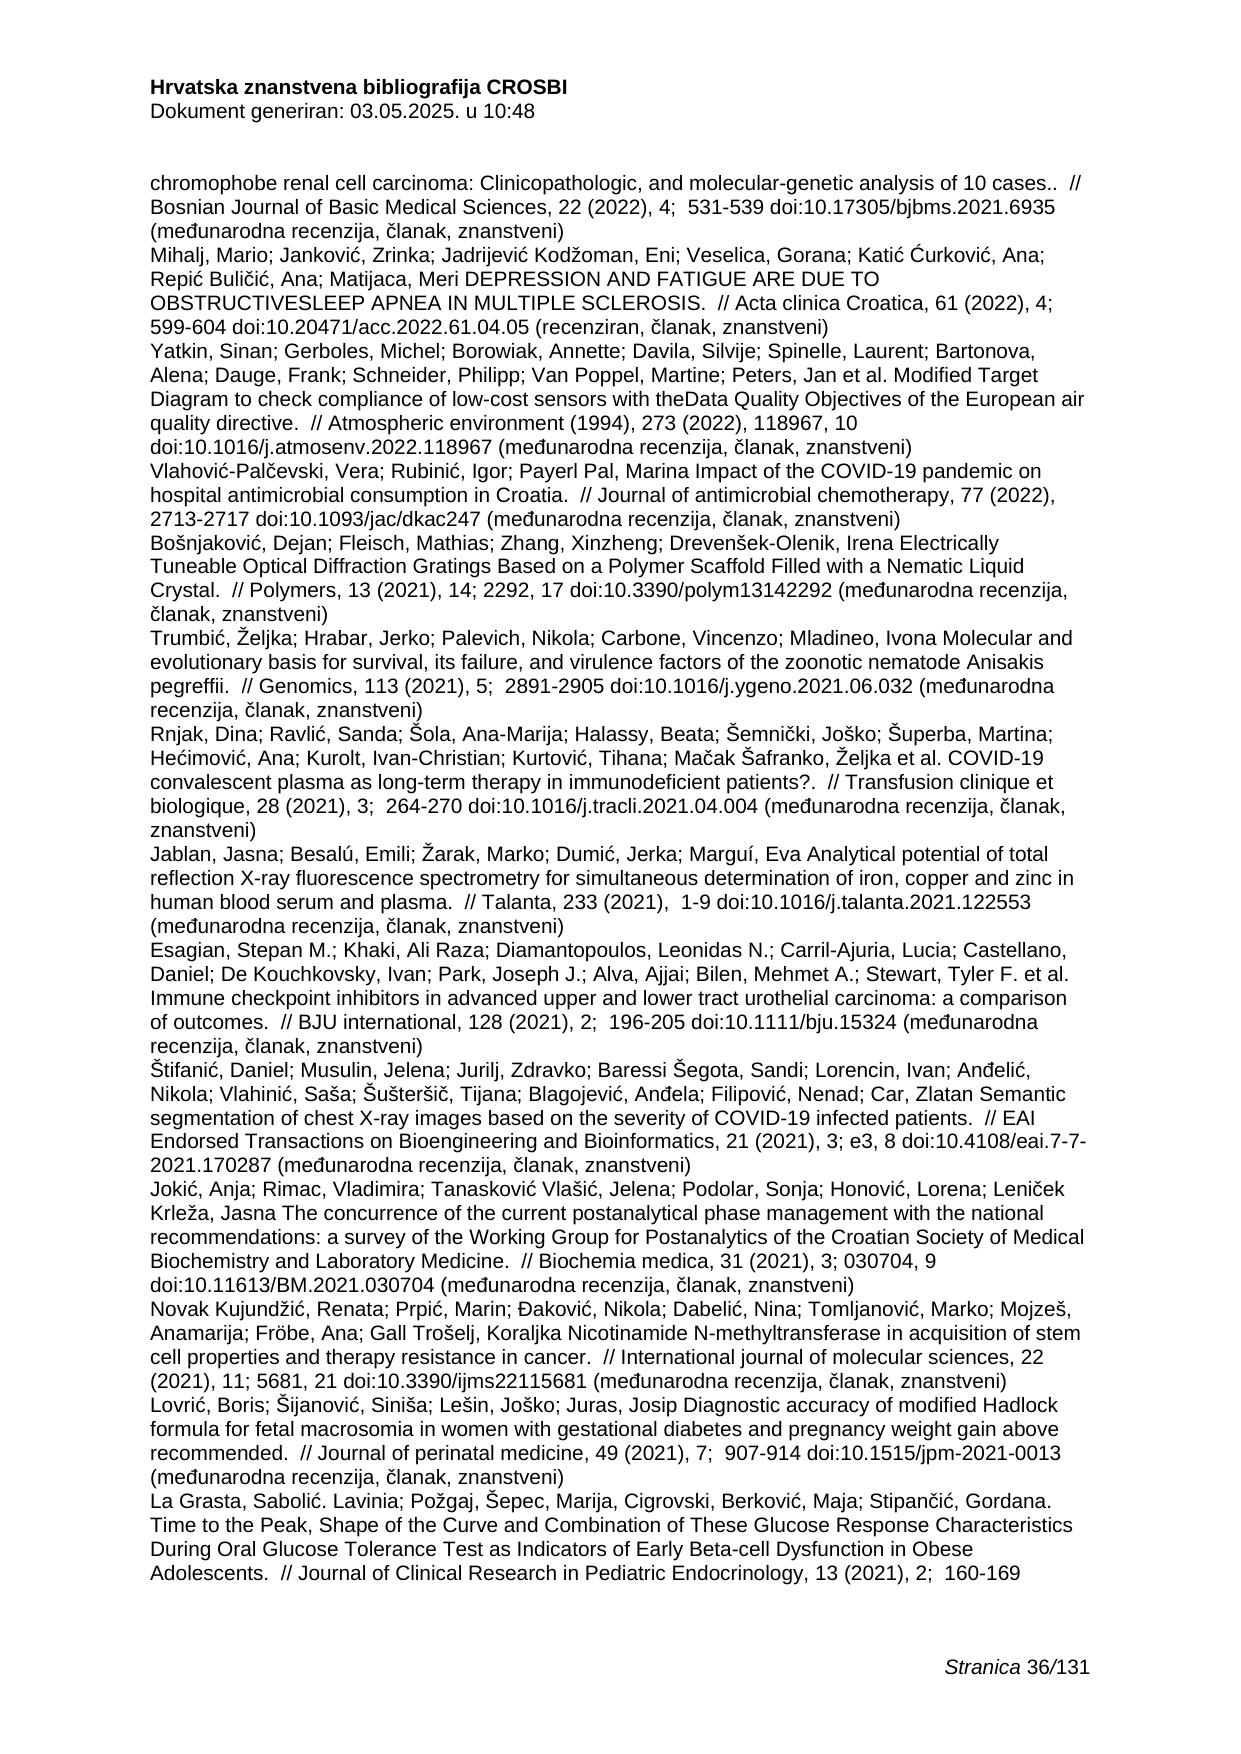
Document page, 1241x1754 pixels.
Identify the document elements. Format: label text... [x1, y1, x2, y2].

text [150, 1489, 1090, 1584]
text Rnjak, Dina; Ravlić, Sanda; Šola, Ana-Marija; Halassy, Beata; Šemnički, Joško; Šuperba, Martina; Hećimović, Ana; Kurolt, Ivan-Christian; Kurtović, Tihana; Mačak Šafranko, Željka et al. [150, 722, 1090, 842]
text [150, 171, 1090, 243]
text Vlahović-Palčevski, Vera; Rubinić, Igor; Payerl Pal, Marina [150, 458, 1090, 530]
text Esagian, Stepan M.; Khaki, Ali Raza; Diamantopoulos, Leonidas N.; Carril‐Ajuria, Lucia; Castellano, Daniel; De Kouchkovsky, Ivan; Park, Joseph J.; Alva, Ajjai; Bilen, Mehmet A.; Stewart, Tyler F. et al. [150, 938, 1090, 1057]
text Štifanić, Daniel; Musulin, Jelena; Jurilj, Zdravko; Baressi Šegota, Sandi; Lorencin, Ivan; Anđelić, Nikola; Vlahinić, Saša; Šušteršič, Tijana; Blagojević, Anđela; Filipović, Nenad; Car, Zlatan [150, 1057, 1090, 1177]
text Mihalj, Mario; Janković, Zrinka; Jadrijević Kodžoman, Eni; Veselica, Gorana; Katić Ćurković, Ana; Repić Buličić, Ana; Matijaca, Meri [150, 243, 1090, 339]
text Jablan, Jasna; Besalú, Emili; Žarak, Marko; Dumić, Jerka; Marguí, Eva [150, 842, 1090, 938]
text Lovrić, Boris; Šijanović, Siniša; Lešin, Joško; Juras, Josip [150, 1393, 1090, 1489]
text Trumbić, Željka; Hrabar, Jerko; Palevich, Nikola; Carbone, Vincenzo; Mladineo, Ivona [150, 626, 1090, 722]
text Jokić, Anja; Rimac, Vladimira; Tanasković Vlašić, Jelena; Podolar, Sonja; Honović, Lorena; Leniček Krleža, Jasna [150, 1177, 1090, 1297]
text Yatkin, Sinan; Gerboles, Michel; Borowiak, Annette; Davila, Silvije; Spinelle, Laurent; Bartonova, Alena; Dauge, Frank; Schneider, Philipp; Van Poppel, Martine; Peters, Jan et al. [150, 339, 1090, 458]
text Novak Kujundžić, Renata; Prpić, Marin; Ðaković, Nikola; Dabelić, Nina; Tomljanović, Marko; Mojzeš, Anamarija; Fröbe, Ana; Gall Trošelj, Koraljka [150, 1297, 1090, 1393]
text Bošnjaković, Dejan; Fleisch, Mathias; Zhang, Xinzheng; Drevenšek-Olenik, Irena [150, 530, 1090, 626]
